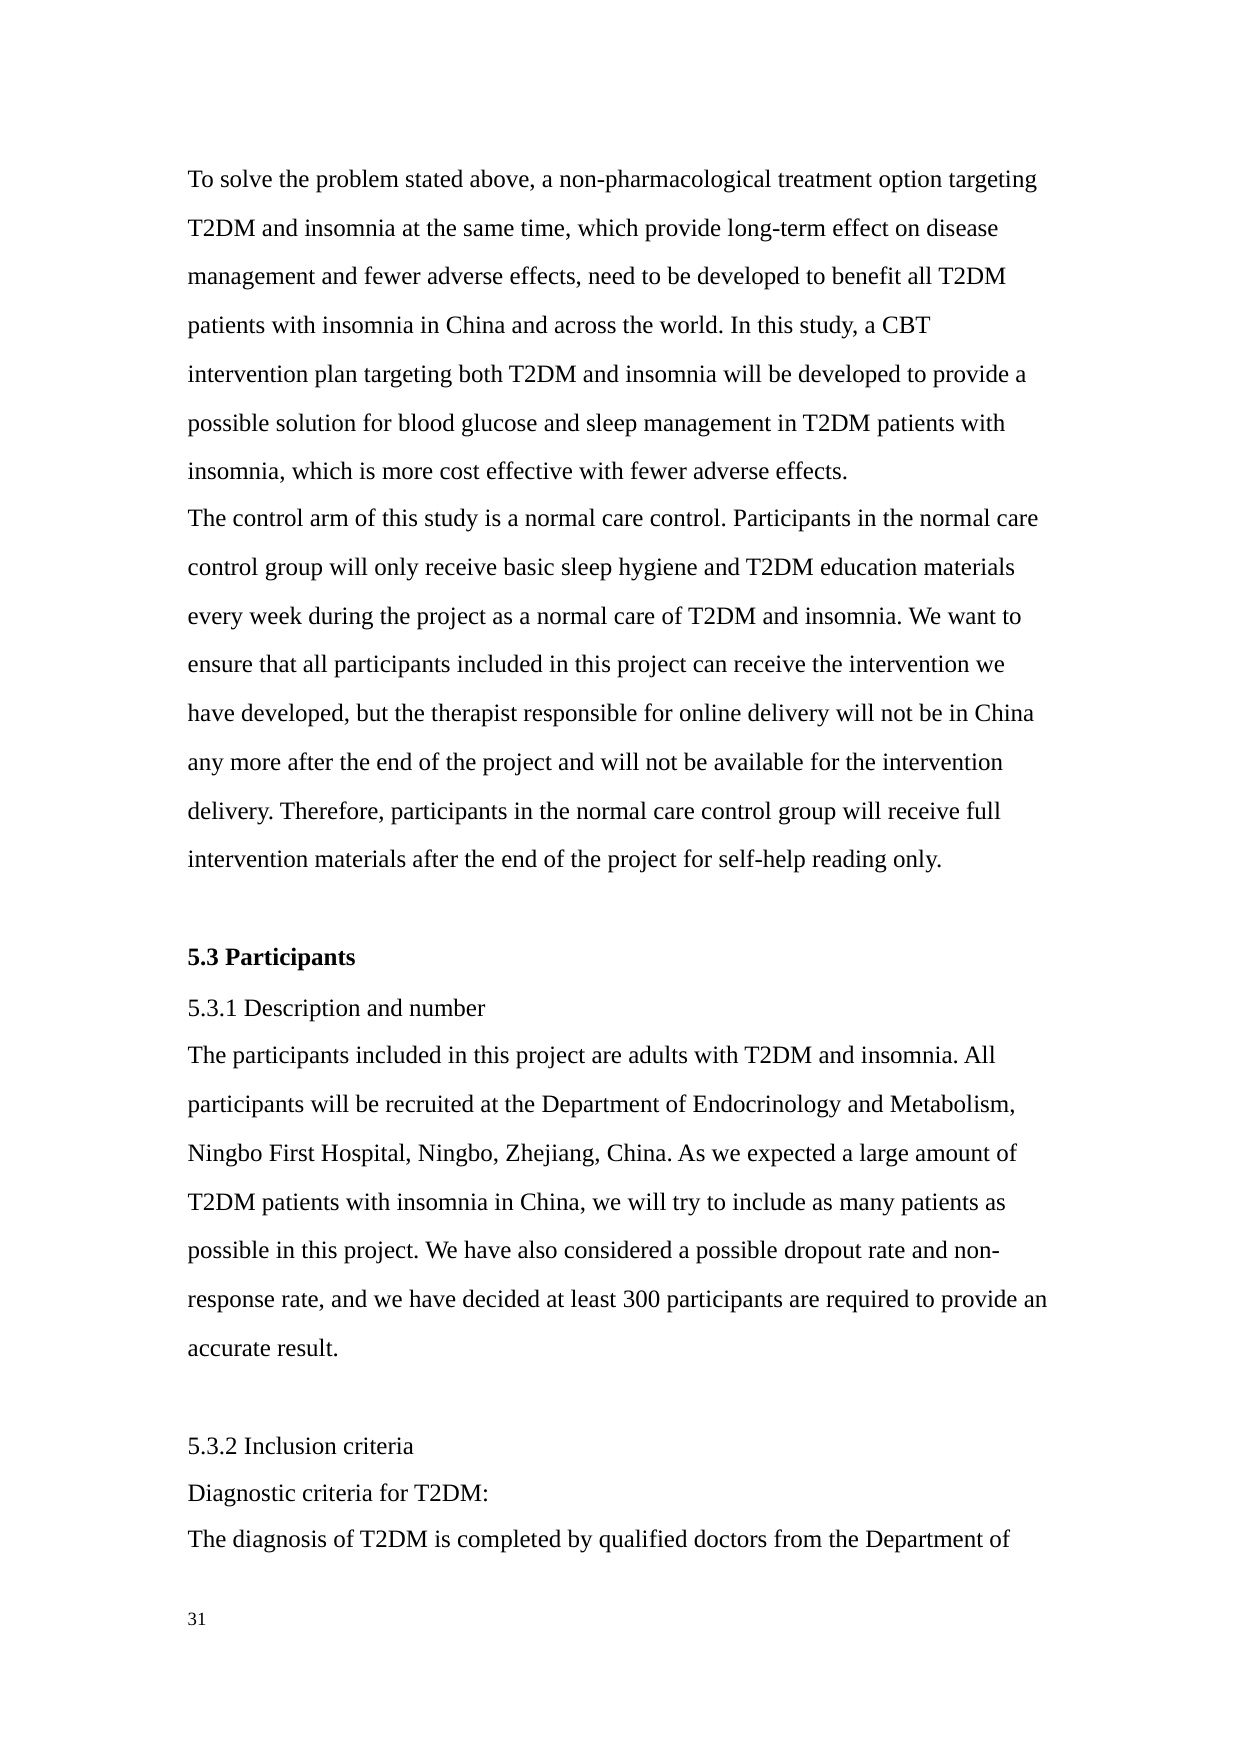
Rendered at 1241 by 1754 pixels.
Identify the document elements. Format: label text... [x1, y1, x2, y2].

subtitle 5.3 Participants [187, 941, 1053, 973]
text The control arm of this study is a normal care control. Participants in the normal care control group will only receive basic sleep hygiene and T2DM education materials every week during the project as a normal care of T2DM and insomnia. We want to ensure that all participants included in this project can receive the intervention we have developed, but the therapist responsible for online delivery will not be in China any more after the end of the project and will not be available for the intervention delivery. Therefore, participants in the normal care control group will receive full intervention materials after the end of the project for self-help reading only. [187, 501, 1053, 875]
text The participants included in this project are adults with T2DM and insomnia. All participants will be recruited at the Department of Endocrinology and Metabolism, Ningbo First Hospital, Ningbo, Zhejiang, China. As we expected a large amount of T2DM patients with insomnia in China, we will try to include as many patients as possible in this project. We have also considered a possible dropout rate and non-response rate, and we have decided at least 300 participants are required to provide an accurate result. [187, 1038, 1053, 1363]
text Diagnostic criteria for T2DM: [187, 1476, 1053, 1508]
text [187, 1523, 1053, 1555]
text To solve the problem stated above, a non-pharmacological treatment option targeting T2DM and insomnia at the same time, which provide long-term effect on disease management and fewer adverse effects, need to be developed to benefit all T2DM patients with insomnia in China and across the world. In this study, a CBT intervention plan targeting both T2DM and insomnia will be developed to provide a possible solution for blood glucose and sleep management in T2DM patients with insomnia, which is more cost effective with fewer adverse effects. [187, 162, 1053, 487]
subtitle 5.3.2 Inclusion criteria [187, 1429, 1053, 1461]
subtitle 5.3.1 Description and number [187, 992, 1053, 1024]
